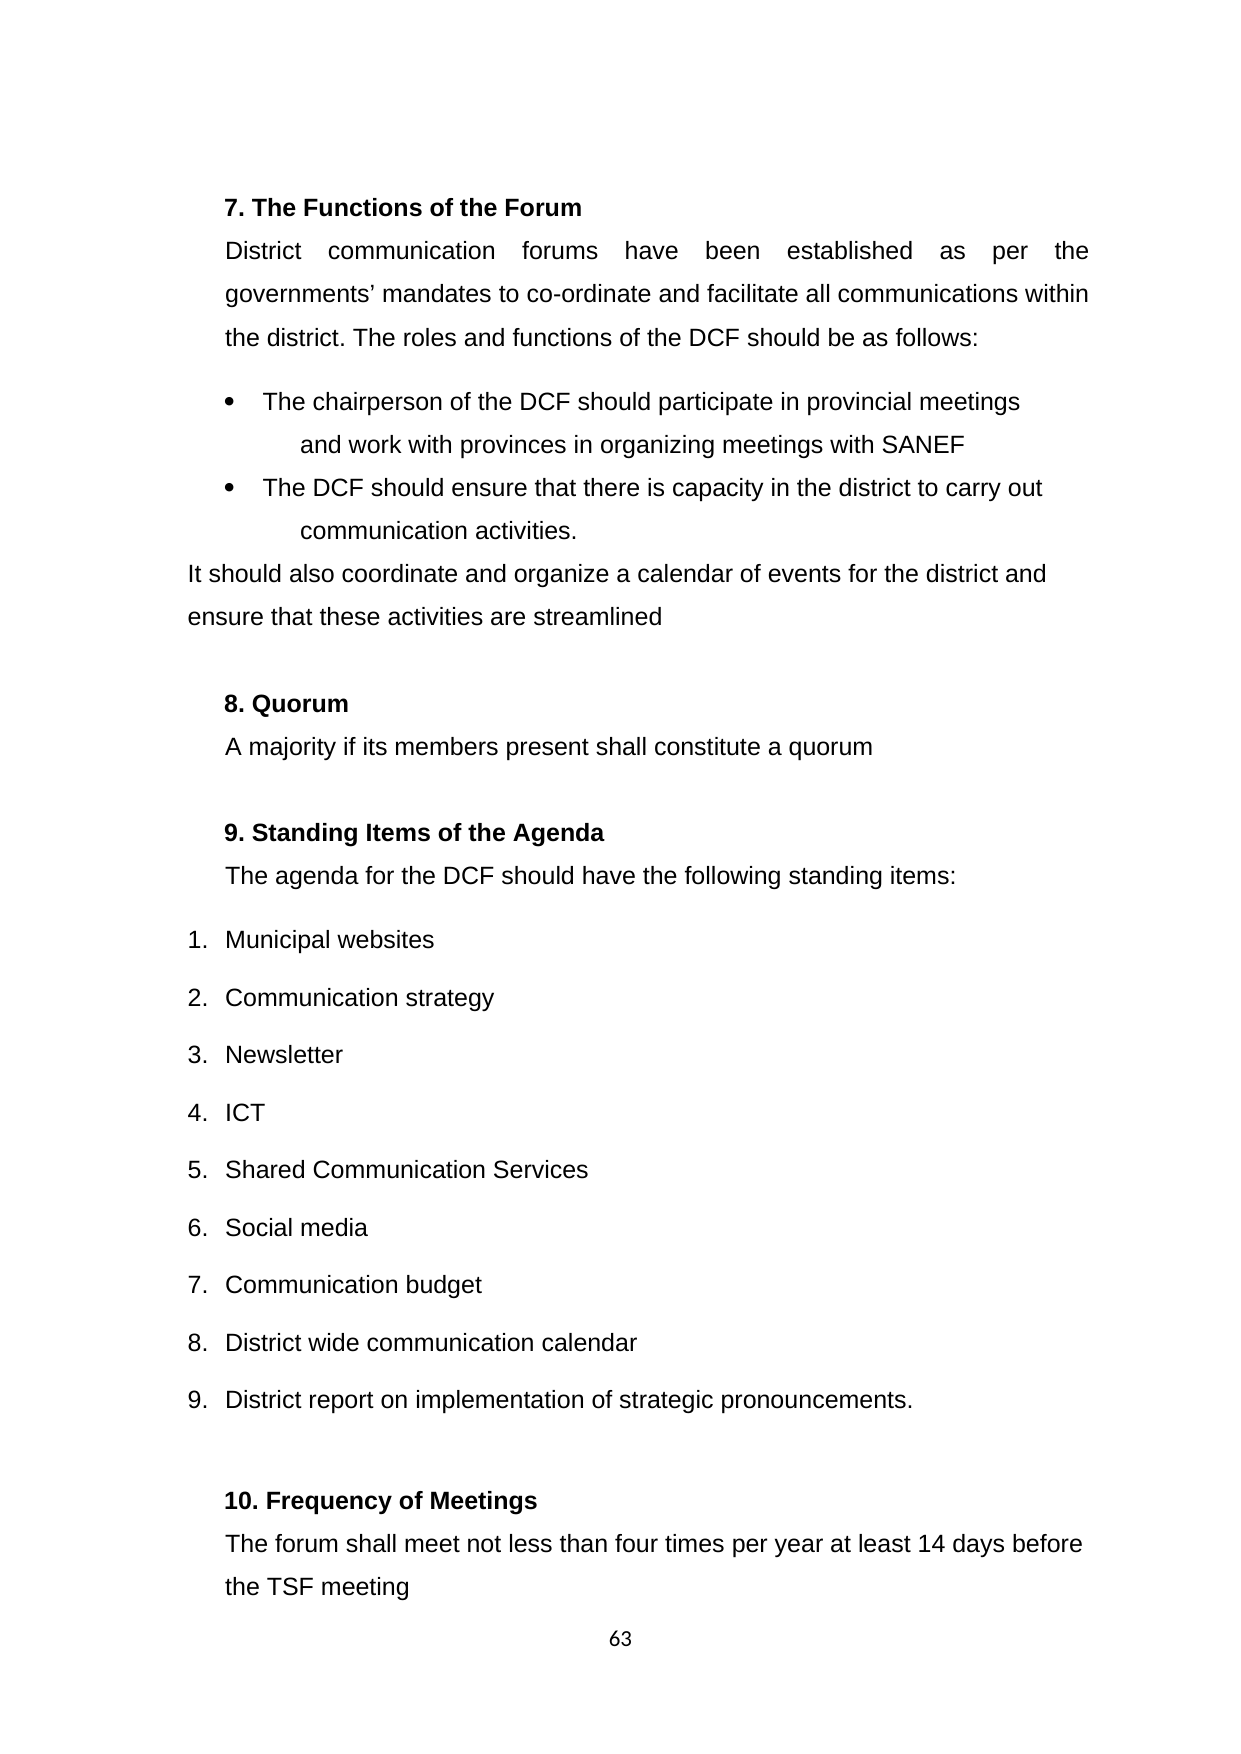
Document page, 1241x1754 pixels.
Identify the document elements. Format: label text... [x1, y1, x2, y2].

list ICT [187, 1097, 1090, 1126]
text 9. Standing Items of the Agenda [224, 818, 1090, 847]
text District communication forums have been established as per the governments’ mandates to co-ordinate and facilitate all communications within the district. The roles and functions of the DCF should be as follows: [225, 236, 1090, 351]
text A majority if its members present shall constitute a quorum [225, 732, 1090, 760]
list The chairperson of the DCF should participate in provincial meetings and work with provinces in organizing meetings with SANEF [225, 386, 1090, 458]
list The DCF should ensure that there is capacity in the district to carry out communication activities. [225, 473, 1090, 545]
list District report on implementation of strategic pronouncements. [187, 1385, 1090, 1414]
text 8. Quorum [224, 688, 1090, 717]
list Communication budget [187, 1270, 1090, 1299]
list Municipal websites [187, 925, 1090, 954]
list Communication strategy [187, 982, 1090, 1011]
text It should also coordinate and organize a calendar of events for the district and ensure that these activities are streamlined [187, 559, 1090, 631]
list Social media [187, 1212, 1090, 1241]
text 10. Frequency of Meetings [224, 1486, 1090, 1514]
text The forum shall meet not less than four times per year at least 14 days before the TSF meeting [225, 1529, 1090, 1601]
list Shared Communication Services [187, 1155, 1090, 1184]
text The agenda for the DCF should have the following standing items: [150, 861, 1090, 890]
text 7. The Functions of the Forum [224, 193, 1090, 222]
list District wide communication calendar [187, 1327, 1090, 1356]
list Newsletter [187, 1040, 1090, 1069]
